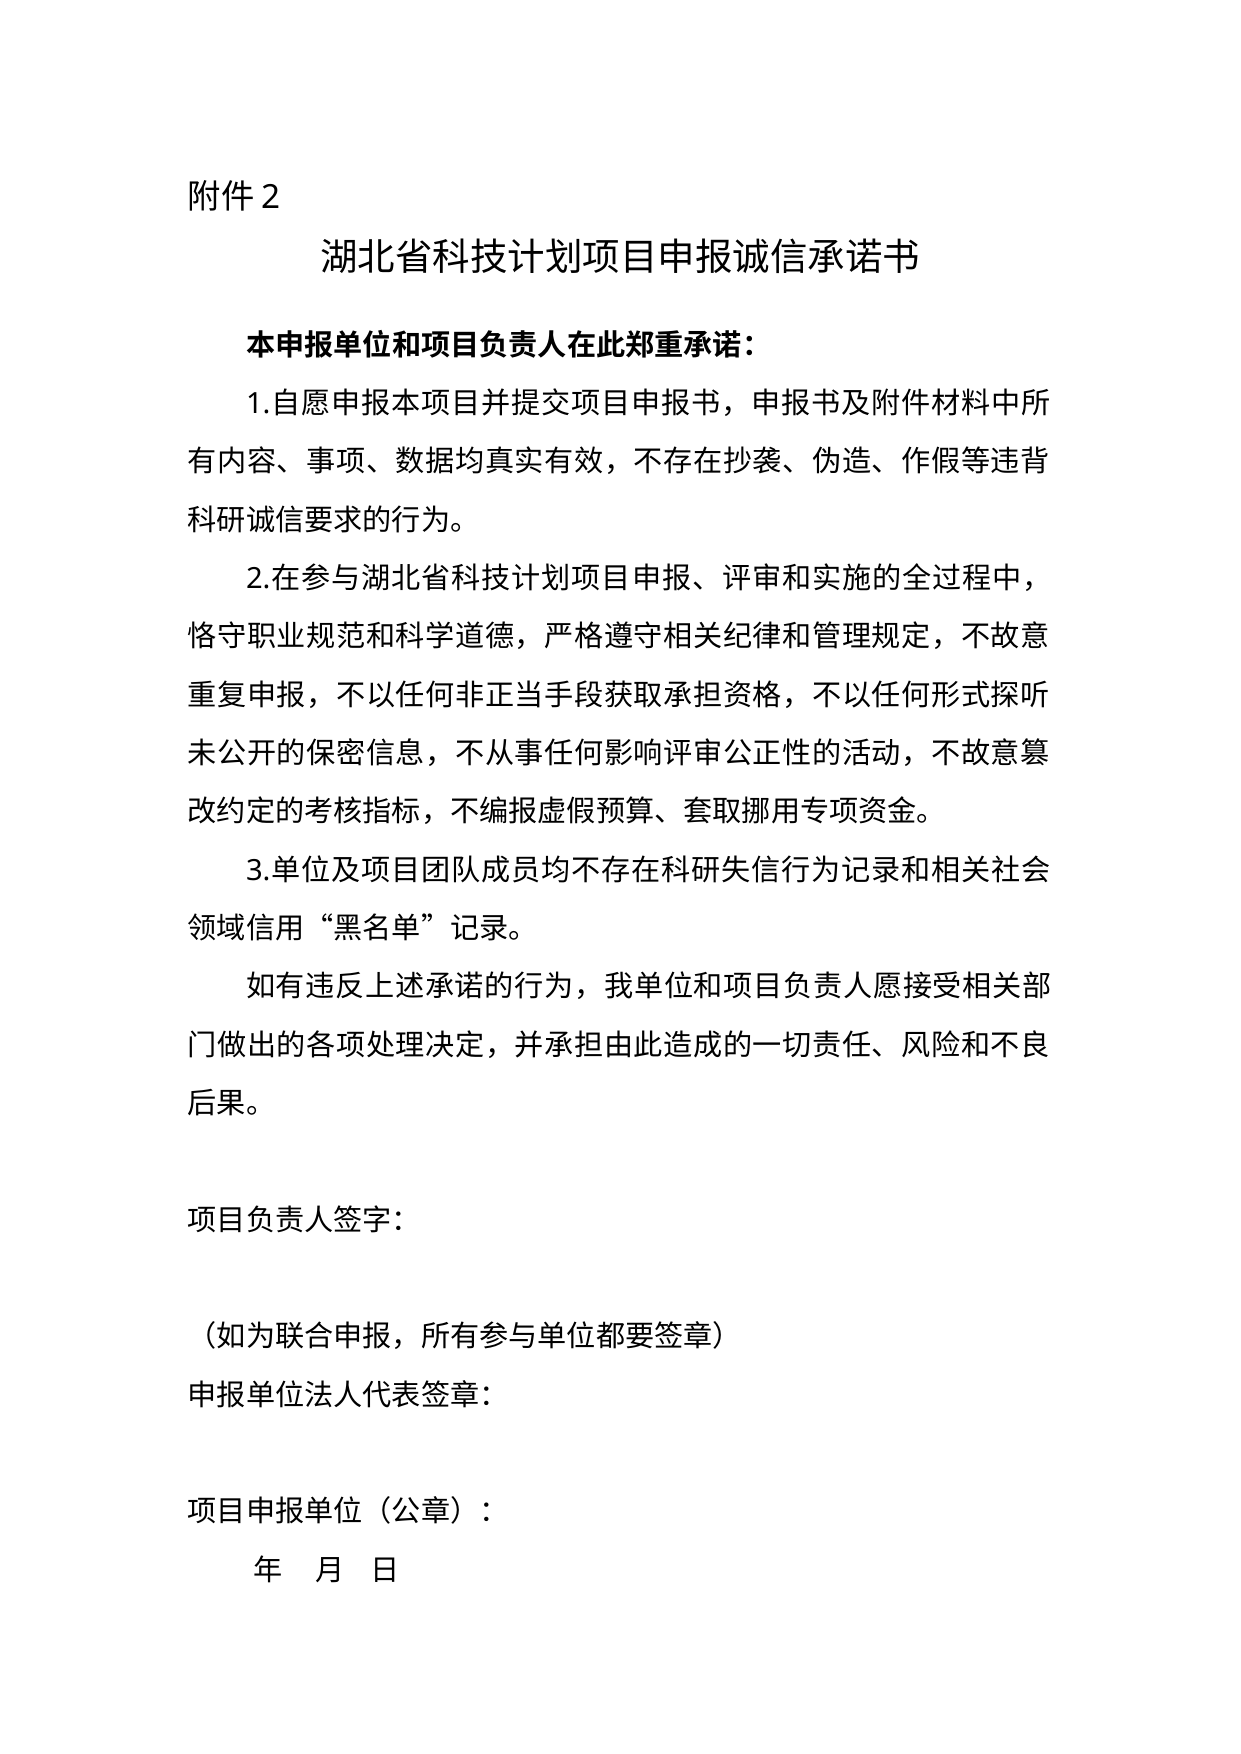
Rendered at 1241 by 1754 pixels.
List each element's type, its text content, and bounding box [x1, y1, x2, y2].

text 附件2 [187, 162, 1053, 227]
text 项目申报单位（公章）： [187, 1475, 1053, 1533]
text （如为联合申报，所有参与单位都要签章） [187, 1300, 1053, 1358]
text 1.自愿申报本项目并提交项目申报书，申报书及附件材料中所有内容、事项、数据均真实有效，不存在抄袭、伪造、作假等违背科研诚信要求的行为。 [187, 367, 1053, 542]
text 如有违反上述承诺的行为，我单位和项目负责人愿接受相关部门做出的各项处理决定，并承担由此造成的一切责任、风险和不良后果。 [187, 950, 1053, 1125]
text 2.在参与湖北省科技计划项目申报、评审和实施的全过程中，恪守职业规范和科学道德，严格遵守相关纪律和管理规定，不故意重复申报，不以任何非正当手段获取承担资格，不以任何形式探听未公开的保密信息，不从事任何影响评审公正性的活动，不故意篡改约定的考核指标，不编报虚假预算、套取挪用专项资金。 [187, 542, 1053, 833]
text 本申报单位和项目负责人在此郑重承诺： [187, 308, 1053, 367]
text 湖北省科技计划项目申报诚信承诺书 [187, 227, 1053, 281]
text 3.单位及项目团队成员均不存在科研失信行为记录和相关社会领域信用“黑名单”记录。 [187, 833, 1053, 950]
text 年 月 日 [187, 1533, 1053, 1592]
text 项目负责人签字： [187, 1183, 1053, 1242]
text 申报单位法人代表签章： [187, 1358, 1053, 1417]
